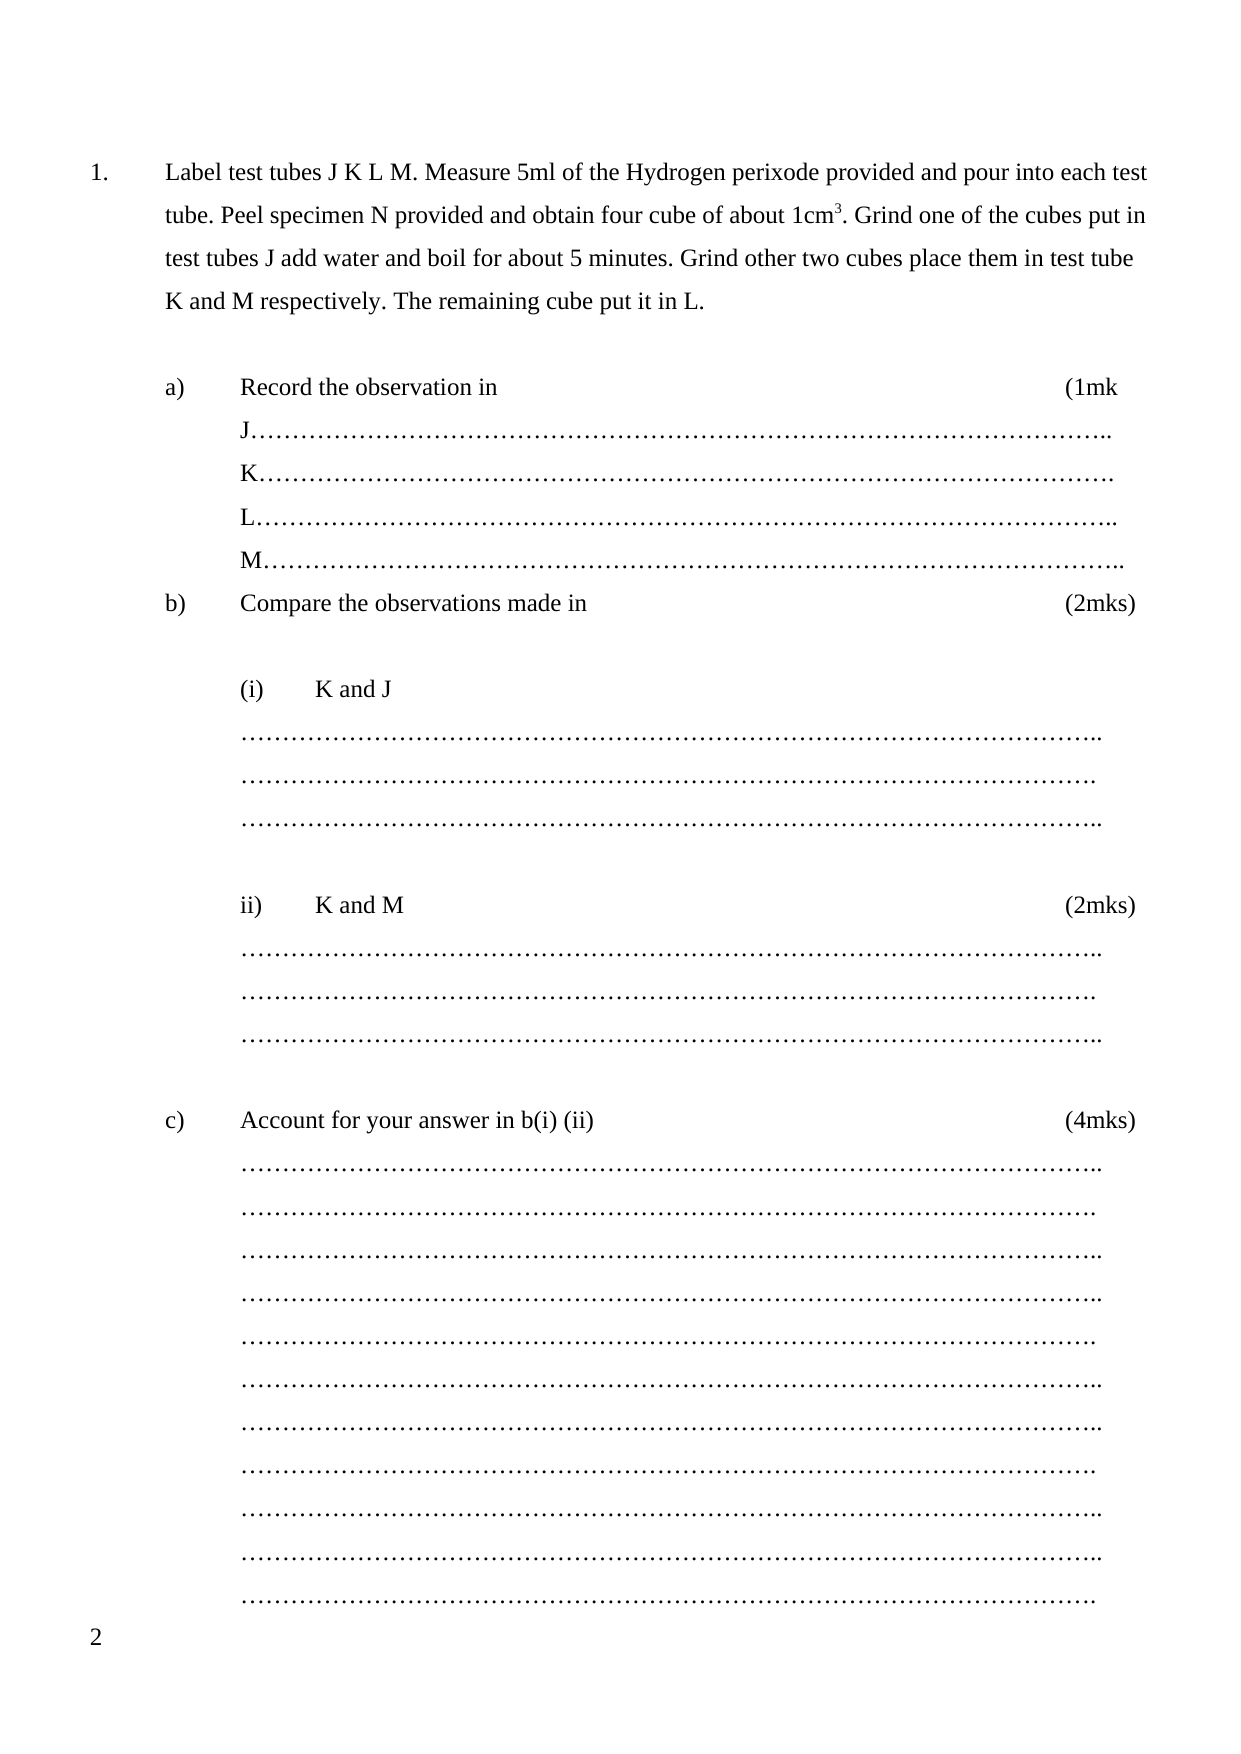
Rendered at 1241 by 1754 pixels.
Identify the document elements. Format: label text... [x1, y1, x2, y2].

text ………………………………………………………………………………………….. [240, 717, 1150, 746]
text ………………………………………………………………………………………….. [90, 1493, 1150, 1522]
text …………………………………………………………………………………………. [90, 1321, 1150, 1350]
text ………………………………………………………………………………………….. [90, 933, 1150, 962]
text ………………………………………………………………………………………….. [90, 1364, 1150, 1393]
text J………………………………………………………………………………………….. [90, 415, 1150, 444]
text ………………………………………………………………………………………….. [90, 1148, 1150, 1177]
text a) Record the observation in (1mk [90, 372, 1150, 401]
text M………………………………………………………………………………………….. [90, 545, 1150, 573]
text L………………………………………………………………………………………….. [90, 502, 1150, 530]
text …………………………………………………………………………………………. [90, 1192, 1150, 1220]
text c) Account for your answer in b(i) (ii) (4mks) [90, 1105, 1150, 1134]
text ii) K and M (2mks) [165, 890, 1150, 918]
text ………………………………………………………………………………………….. [165, 1278, 1150, 1307]
text …………………………………………………………………………………………. [90, 1450, 1150, 1479]
text …………………………………………………………………………………………. [90, 760, 1150, 789]
text ………………………………………………………………………………………….. [90, 803, 1150, 832]
text ………………………………………………………………………………………….. [90, 1019, 1150, 1048]
text ………………………………………………………………………………………….. [165, 1407, 1150, 1436]
text 1. Label test tubes J K L M. Measure 5ml of the Hydrogen perixode provided and pour into each test tube. Peel specimen N provided and obtain four cube of about 1cm3. Grind one of the cubes put in test tubes J add water and boil for about 5 minutes. Grind other two cubes place them in test tube K and M respectively. The remaining cube put it in L. [90, 157, 1150, 315]
text ………………………………………………………………………………………….. [165, 1537, 1150, 1565]
text (i) K and J [165, 674, 1150, 703]
text …………………………………………………………………………………………. [90, 976, 1150, 1005]
text …………………………………………………………………………………………. [90, 1580, 1150, 1608]
text ………………………………………………………………………………………….. [90, 1235, 1150, 1263]
text K…………………………………………………………………………………………. [90, 458, 1150, 487]
text b) Compare the observations made in (2mks) [90, 588, 1150, 617]
